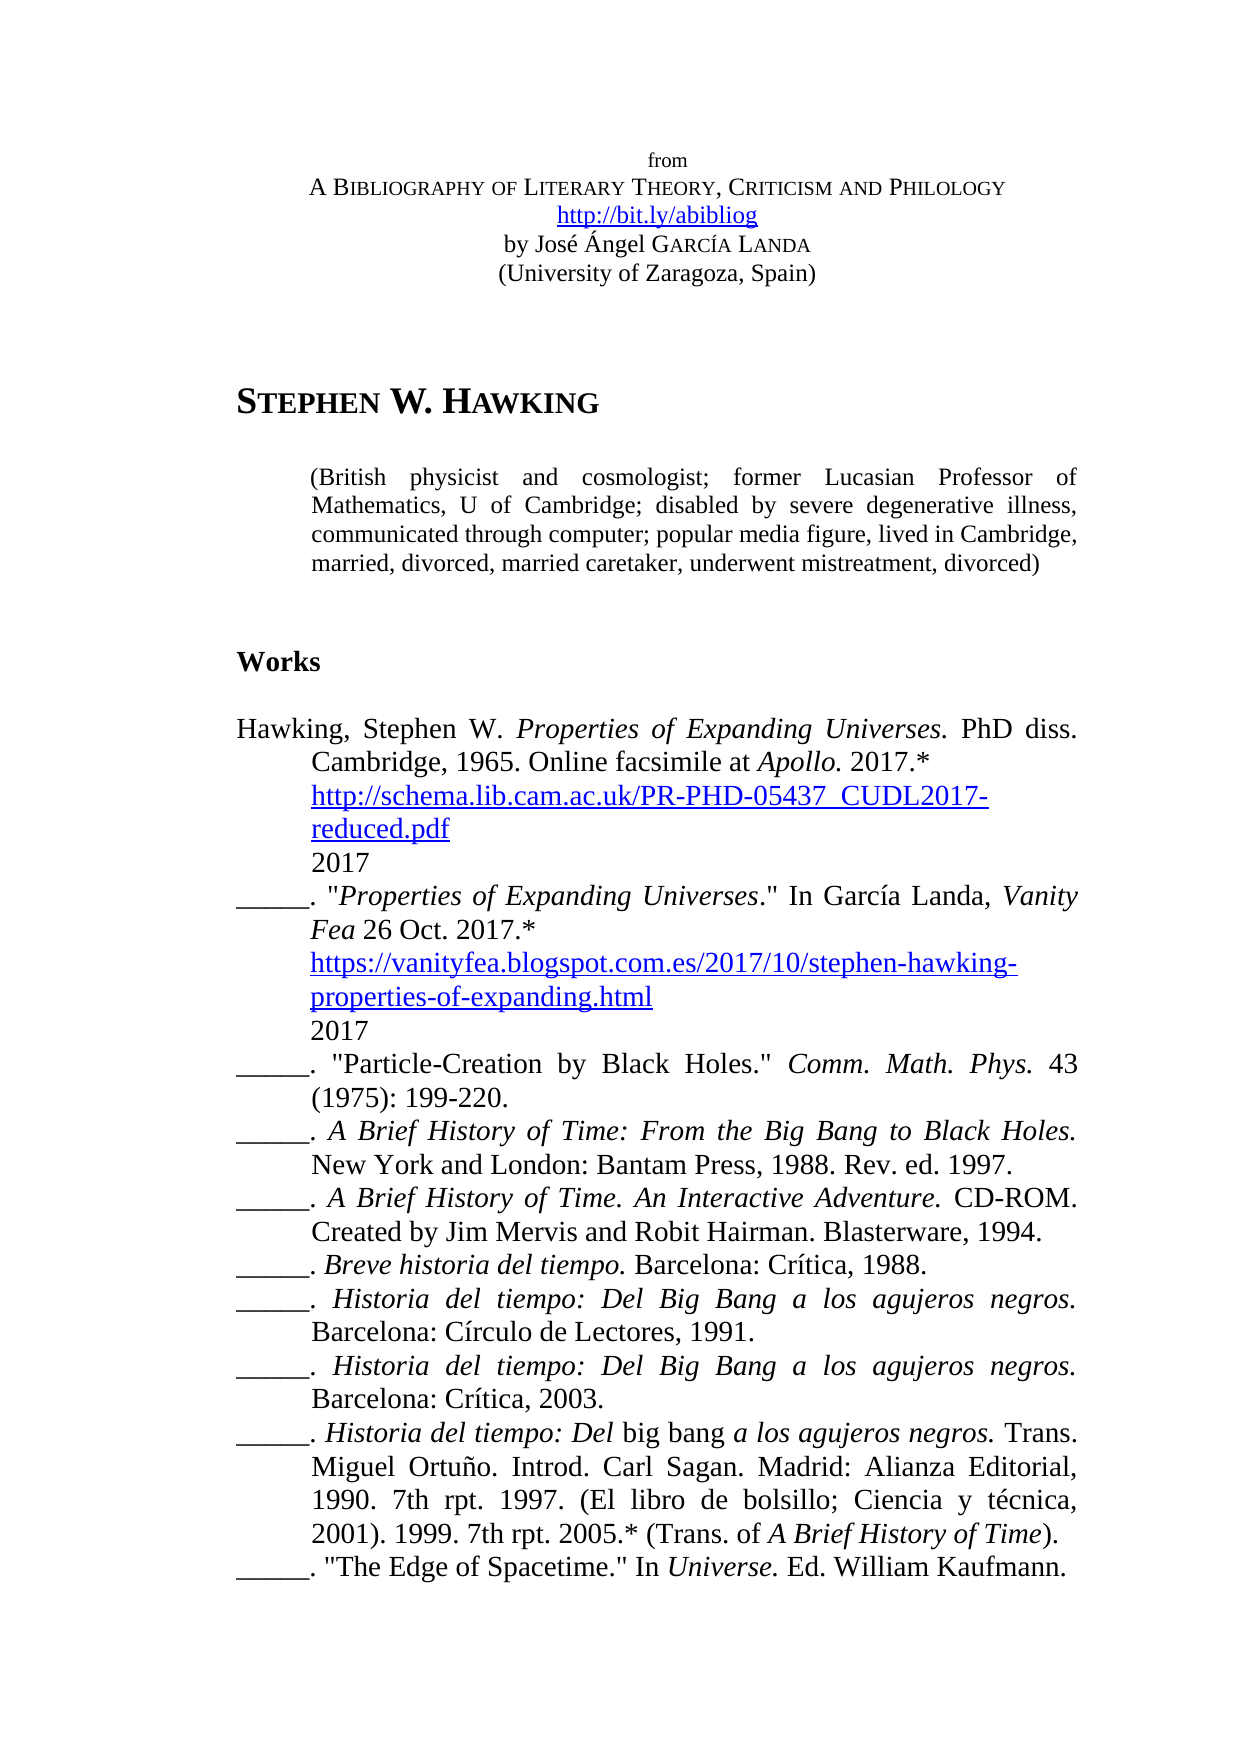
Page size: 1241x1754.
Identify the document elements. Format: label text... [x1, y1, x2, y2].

text A Bibliography of Literary Theory, Criticism and Philology [236, 172, 1078, 200]
text http://bit.ly/abibliog [236, 200, 1078, 229]
text _____. "Particle-Creation by Black Holes." Comm. Math. Phys. 43 (1975): 199-220. [236, 1046, 1078, 1113]
text _____. Historia del tiempo: Del Big Bang a los agujeros negros. Barcelona: Círculo de Lectores, 1991. [236, 1281, 1078, 1348]
text Works [236, 644, 1078, 677]
text Hawking, Stephen W. Properties of Expanding Universes. PhD diss. Cambridge, 1965. Online facsimile at Apollo. 2017.* [236, 711, 1078, 778]
text (British physicist and cosmologist; former Lucasian Professor of Mathematics, U of Cambridge; disabled by severe degenerative illness, communicated through computer; popular media figure, lived in Cambridge, married, divorced, married caretaker, underwent mistreatment, divorced) [310, 462, 1078, 577]
text http://schema.lib.cam.ac.uk/PR-PHD-05437_CUDL2017-reduced.pdf [236, 778, 1078, 845]
text _____. "Properties of Expanding Universes." In García Landa, Vanity Fea 26 Oct. 2017.* [236, 878, 1078, 946]
text _____. "The Edge of Spacetime." In Universe. Ed. William Kaufmann. [236, 1549, 1078, 1583]
text _____. Breve historia del tiempo. Barcelona: Crítica, 1988. [236, 1247, 1078, 1281]
subtitle Stephen W. Hawking [236, 379, 1078, 422]
text 2017 [236, 1013, 1078, 1046]
text _____. Historia del tiempo: Del big bang a los agujeros negros. Trans. Miguel Ortuño. Introd. Carl Sagan. Madrid: Alianza Editorial, 1990. 7th rpt. 1997. (El libro de bolsillo; Ciencia y técnica, 2001). 1999. 7th rpt. 2005.* (Trans. of A Brief History of Time). [236, 1415, 1078, 1549]
text _____. A Brief History of Time. An Interactive Adventure. CD-ROM. Created by Jim Mervis and Robit Hairman. Blasterware, 1994. [236, 1180, 1078, 1247]
text _____. A Brief History of Time: From the Big Bang to Black Holes. New York and London: Bantam Press, 1988. Rev. ed. 1997. [236, 1113, 1078, 1180]
text 2017 [236, 845, 1078, 878]
text (University of Zaragoza, Spain) [236, 258, 1078, 287]
text from [236, 148, 1078, 172]
text _____. Historia del tiempo: Del Big Bang a los agujeros negros. Barcelona: Crítica, 2003. [236, 1348, 1078, 1415]
text by José Ángel García Landa [236, 229, 1078, 258]
text https://vanityfea.blogspot.com.es/2017/10/stephen-hawking-properties-of-expanding.html [236, 946, 1078, 1013]
